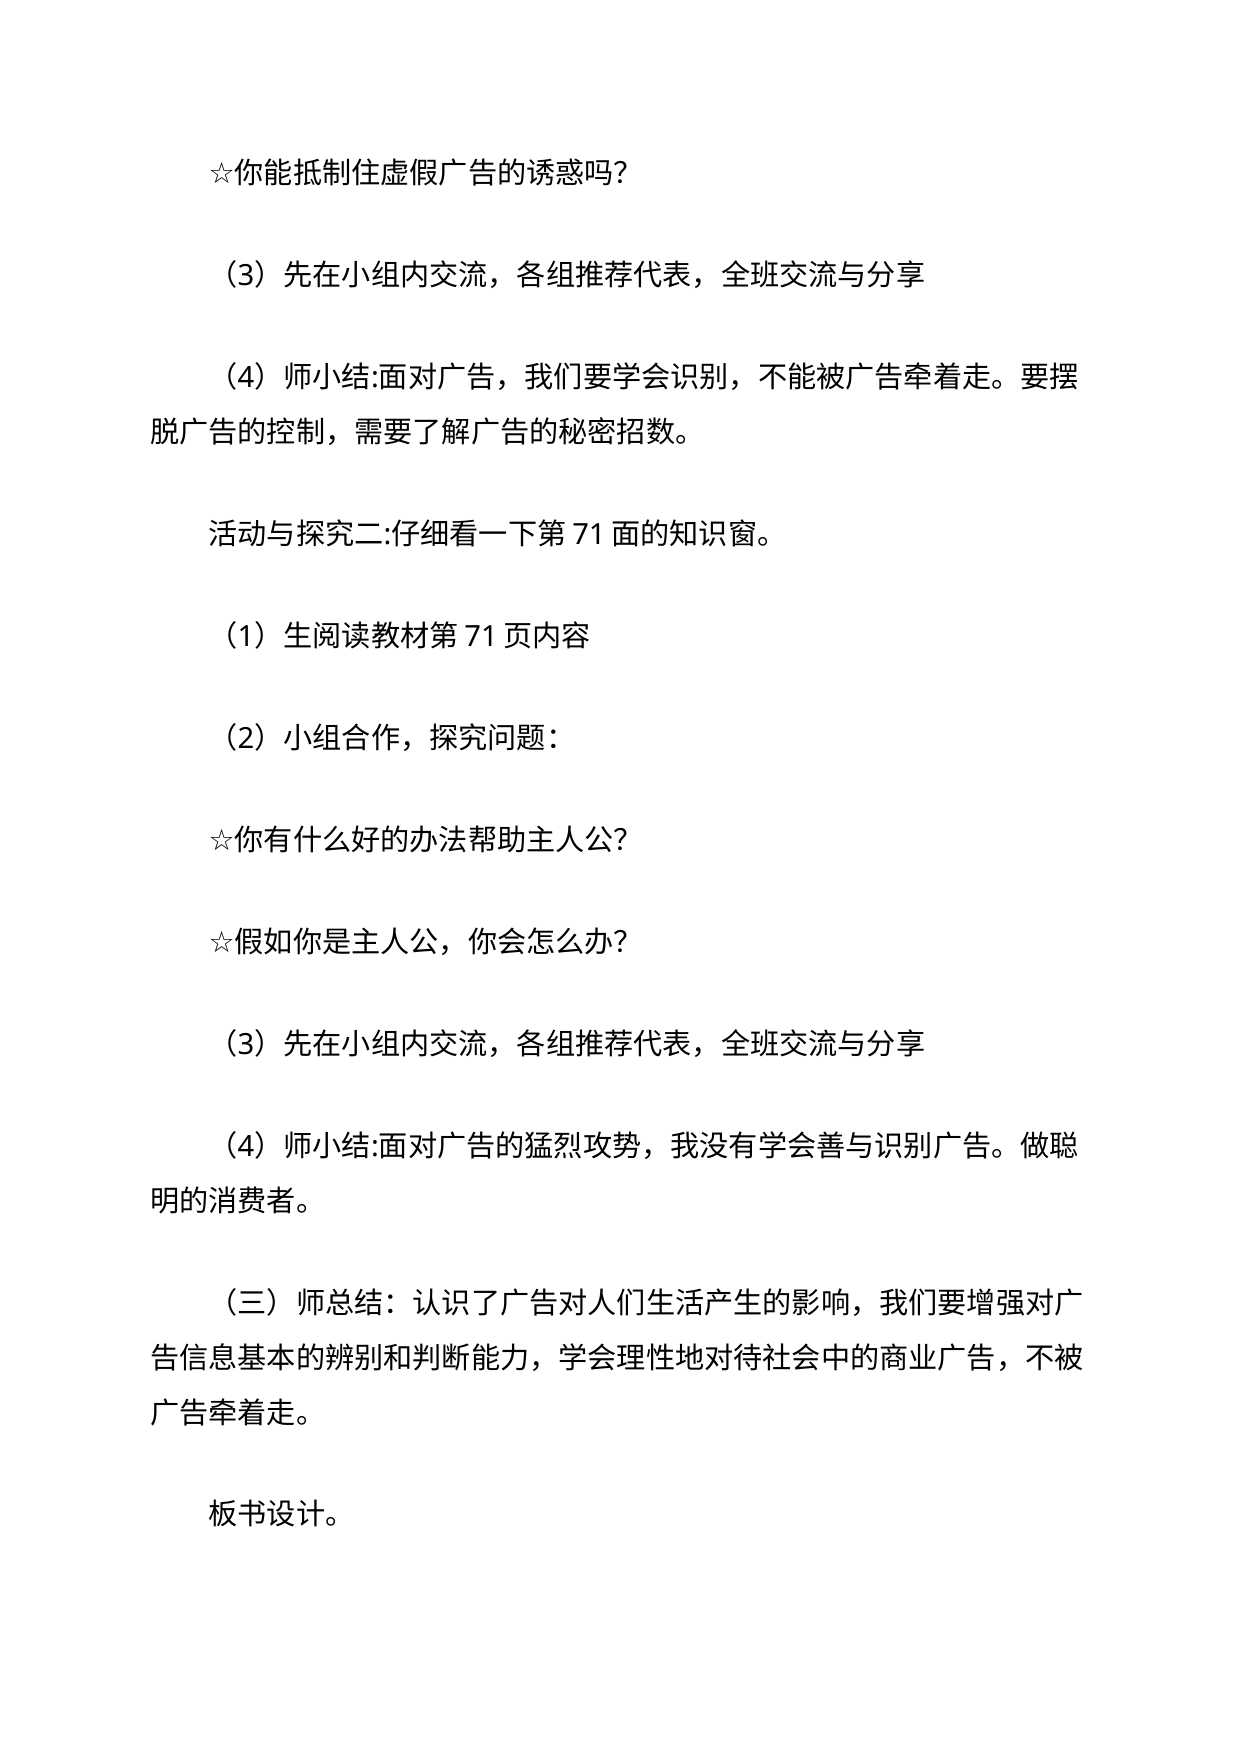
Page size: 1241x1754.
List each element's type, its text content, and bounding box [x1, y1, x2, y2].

text （3）先在小组内交流，各组推荐代表，全班交流与分享 [150, 252, 1090, 294]
text 活动与探究二:仔细看一下第71面的知识窗。 [150, 511, 1090, 553]
text （4）师小结:面对广告的猛烈攻势，我没有学会善与识别广告。做聪明的消费者。 [150, 1123, 1090, 1220]
text 板书设计。 [150, 1491, 1090, 1533]
text ☆你能抵制住虚假广告的诱惑吗？ [150, 150, 1090, 192]
text ☆你有什么好的办法帮助主人公？ [150, 817, 1090, 859]
text （1）生阅读教材第71页内容 [150, 613, 1090, 655]
text （2）小组合作，探究问题： [150, 715, 1090, 757]
text ☆假如你是主人公，你会怎么办？ [150, 919, 1090, 961]
text （4）师小结:面对广告，我们要学会识别，不能被广告牵着走。要摆脱广告的控制，需要了解广告的秘密招数。 [150, 354, 1090, 451]
text （三）师总结：认识了广告对人们生活产生的影响，我们要增强对广告信息基本的辨别和判断能力，学会理性地对待社会中的商业广告，不被广告牵着走。 [150, 1279, 1090, 1431]
text （3）先在小组内交流，各组推荐代表，全班交流与分享 [150, 1021, 1090, 1063]
